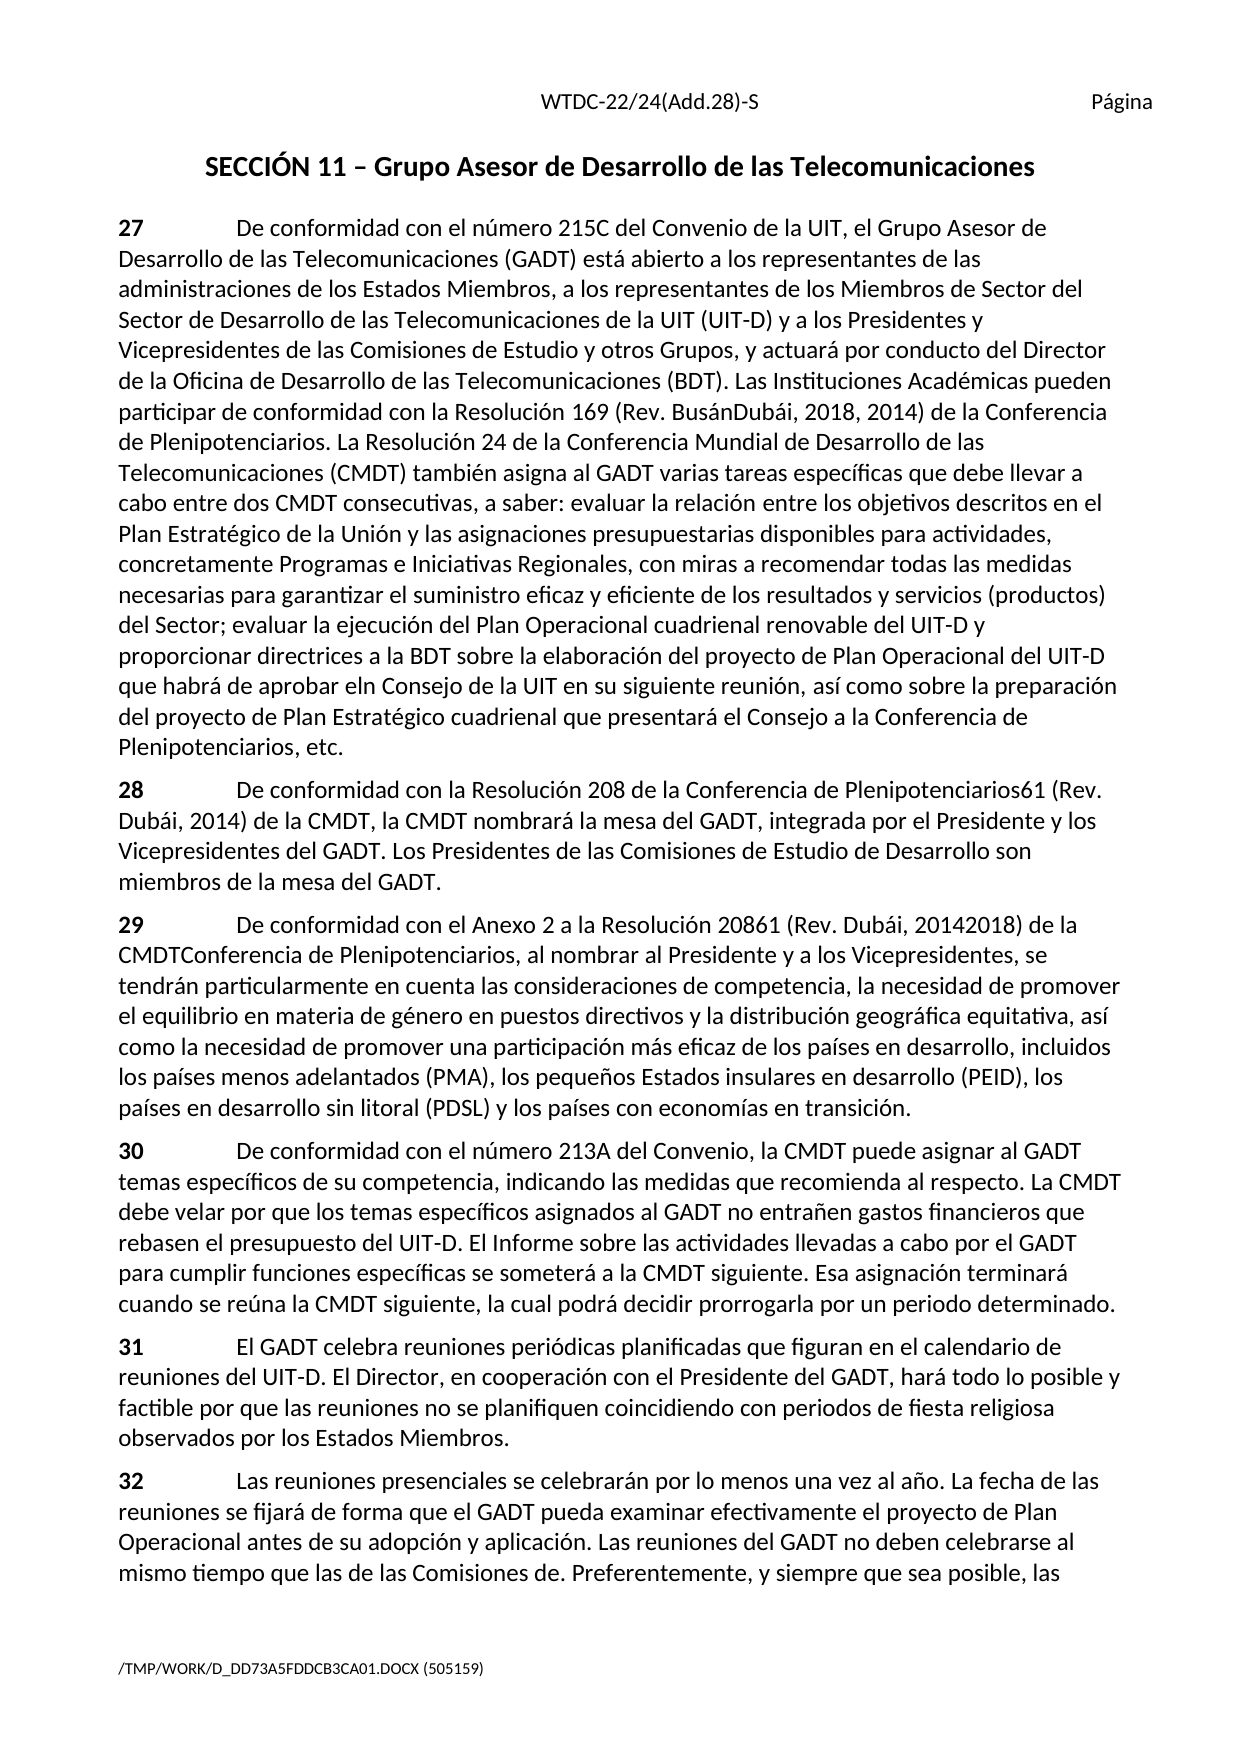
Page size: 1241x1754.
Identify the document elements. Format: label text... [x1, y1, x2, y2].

text 29 De conformidad con la Resolución (Rev. Dubái, ) de la , al nombrar al Presidente y a los Vicepresidentes, se tendrán particularmente en cuenta las consideraciones de competencia, la necesidad de promover el equilibrio en materia de género en puestos directivos y la distribución geográfica equitativa, así como la necesidad de promover una participación más eficaz de los países en desarrollo. [118, 909, 1122, 1123]
text 30 De conformidad con el número 213A del Convenio, la CMDT puede asignar al GADT temas específicos de su competencia, indicando las medidas que recomienda al respecto. La CMDT debe velar por que los temas específicos asignados al GADT no entrañen gastos financieros que rebasen el presupuesto del UIT-D. El Informe sobre las actividades llevadas a cabo por el GADT para cumplir funciones específicas se someterá a la CMDT siguiente. Esa asignación terminará cuando se reúna la CMDT siguiente, la cual podrá decidir prorrogarla por un periodo determinado. [118, 1135, 1122, 1318]
text 27 De conformidad con el número 215C del Convenio de la UIT, el Grupo Asesor de Desarrollo de las Telecomunicaciones (GADT) está abierto a los representantes de las administraciones de los Estados Miembros, a los representantes de los Miembros de Sector del Sector de Desarrollo de las Telecomunicaciones de la UIT (UIT-D) y a los Presidentes y Vicepresidentes de las Comisiones de Estudio y otros Grupos, y actuará por conducto del Director de la Oficina de Desarrollo de las Telecomunicaciones (BDT). Las Instituciones Académicas pueden participar de conformidad con la Resolución 169 (Rev. ) de la Conferencia de Plenipotenciarios. La Resolución 24 de la Conferencia Mundial de Desarrollo de las Telecomunicaciones (CMDT) también asigna al GADT varias tareas específicas que debe llevar a cabo entre dos CMDT consecutivas, a saber: evaluar la relación entre los objetivos descritos en el Plan Estratégico de la Unión y las asignaciones presupuestarias disponibles para actividades, concretamente Programas e Iniciativas Regionales, con miras a recomendar todas las medidas necesarias para garantizar el suministro eficaz y eficiente de los resultados y servicios (productos) del Sector; evaluar la ejecución del Plan Operacional cuadrienal renovable del UIT-D y proporcionar directrices a la BDT sobre la elaboración del proyecto de Plan Operacional del UIT-D que habrá de aprobar e Consejo de la UIT en su siguiente reunión, etc. [118, 212, 1122, 762]
text 28 De conformidad con la Resolución , la CMDT nombrará la mesa del GADT, integrada por el Presidente y los Vicepresidentes del GADT. Los Presidentes de las Comisiones de Estudio de Desarrollo son miembros de la mesa del GADT. [118, 774, 1122, 896]
text 31 El GADT celebra reuniones periódicas planificadas que figuran en el calendario de reuniones del UIT-D. El Director, en cooperación con el Presidente del GADT, hará todo lo posible y factible por que las reuniones no se planifiquen coincidiendo con periodos de fiesta religiosa observados por los Estados Miembros. [118, 1331, 1122, 1453]
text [118, 1465, 1122, 1587]
title SECCIÓN 11 – Grupo Asesor de Desarrollo de las Telecomunicaciones [118, 148, 1122, 183]
